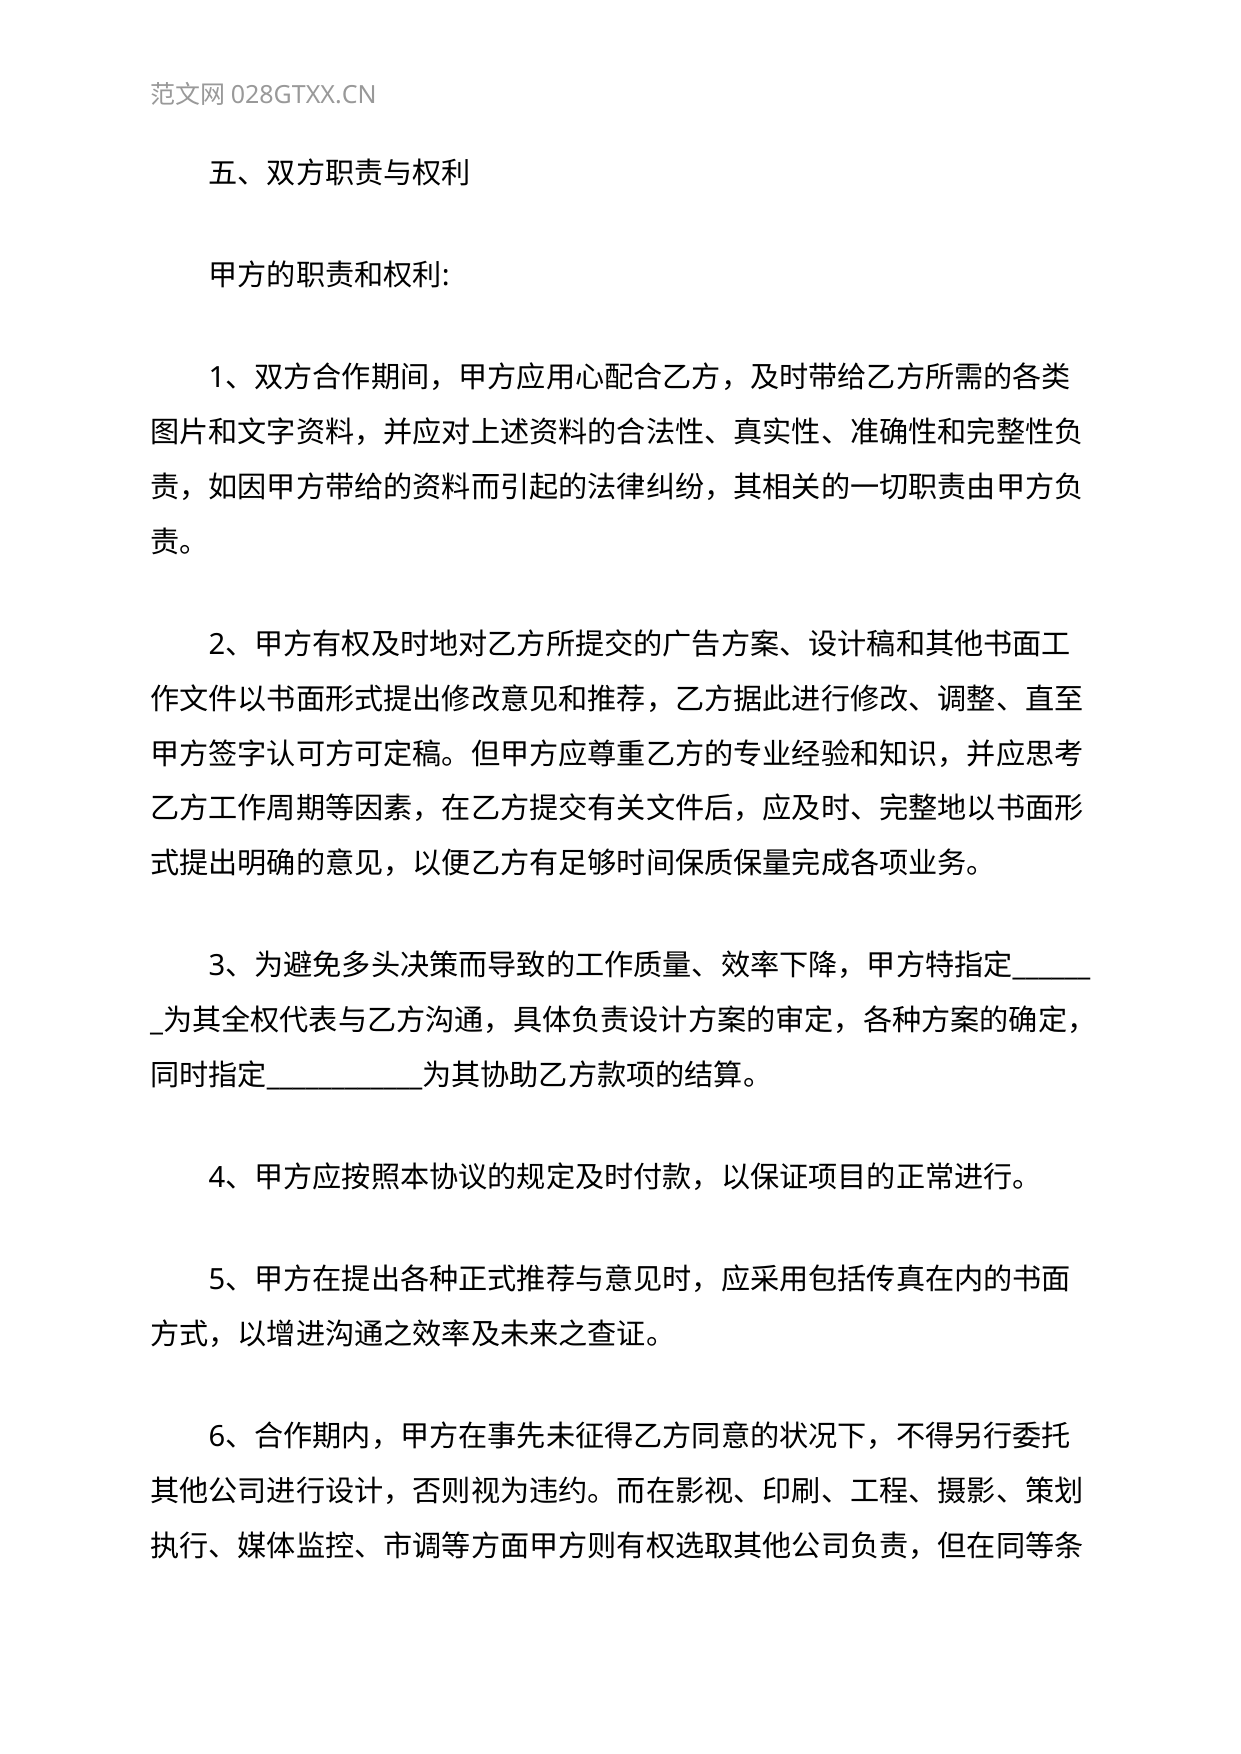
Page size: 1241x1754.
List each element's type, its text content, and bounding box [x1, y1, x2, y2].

text 2、甲方有权及时地对乙方所提交的广告方案、设计稿和其他书面工作文件以书面形式提出修改意见和推荐，乙方据此进行修改、调整、直至甲方签字认可方可定稿。但甲方应尊重乙方的专业经验和知识，并应思考乙方工作周期等因素，在乙方提交有关文件后，应及时、完整地以书面形式提出明确的意见，以便乙方有足够时间保质保量完成各项业务。 [150, 620, 1090, 882]
text 4、甲方应按照本协议的规定及时付款，以保证项目的正常进行。 [150, 1154, 1090, 1196]
text 3、为避免多头决策而导致的工作质量、效率下降，甲方特指定_______为其全权代表与乙方沟通，具体负责设计方案的审定，各种方案的确定，同时指定____________为其协助乙方款项的结算。 [150, 942, 1090, 1094]
text 1、双方合作期间，甲方应用心配合乙方，及时带给乙方所需的各类图片和文字资料，并应对上述资料的合法性、真实性、准确性和完整性负责，如因甲方带给的资料而引起的法律纠纷，其相关的一切职责由甲方负责。 [150, 354, 1090, 561]
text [150, 1412, 1090, 1565]
text 5、甲方在提出各种正式推荐与意见时，应采用包括传真在内的书面方式，以增进沟通之效率及未来之查证。 [150, 1256, 1090, 1353]
text 甲方的职责和权利: [150, 252, 1090, 294]
text 五、双方职责与权利 [150, 150, 1090, 192]
